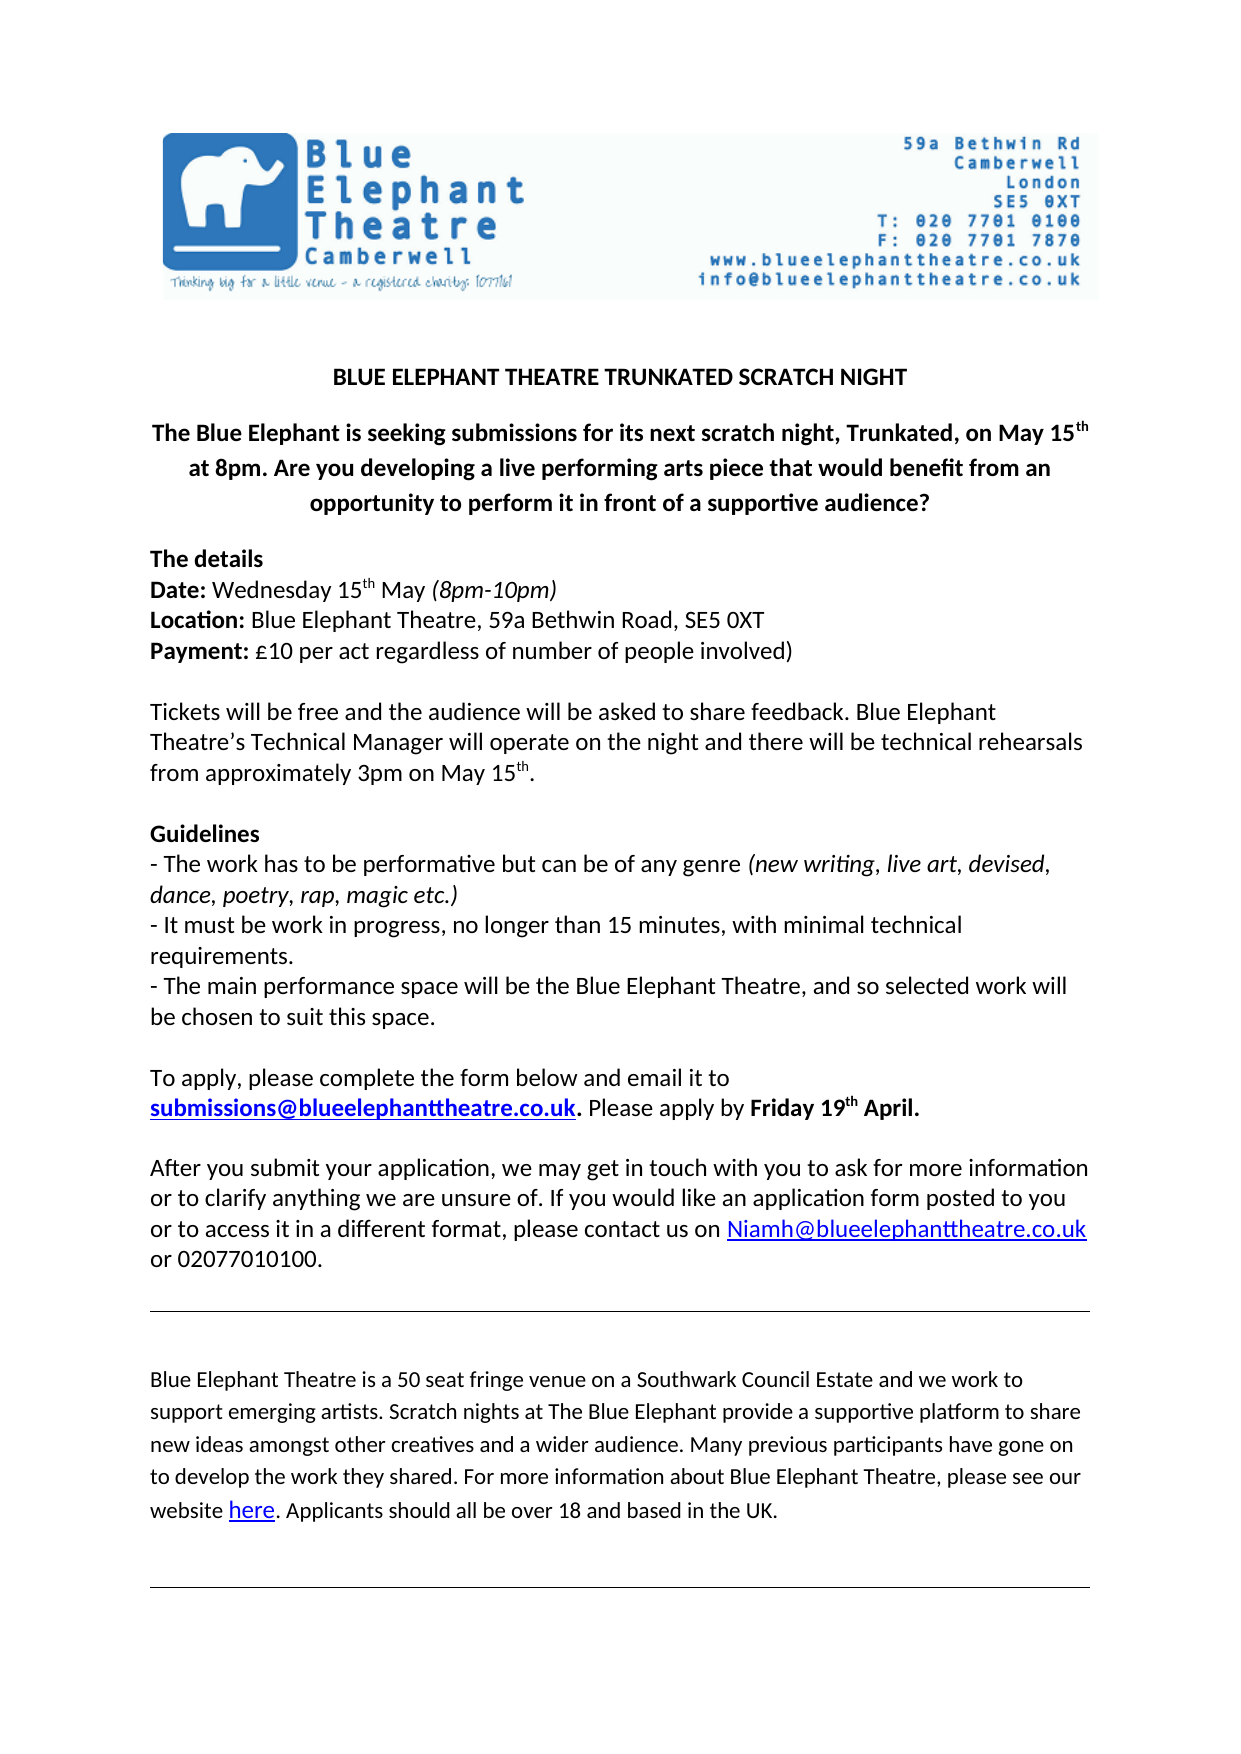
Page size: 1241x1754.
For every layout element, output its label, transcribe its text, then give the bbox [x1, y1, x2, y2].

picture [161, 133, 1099, 299]
text Guidelines - The work has to be performative but can be of any genre (new writing, live art, devised, dance, poetry, rap, magic etc.) - It must be work in progress, no longer than 15 minutes, with minimal technical requirements. - The main performance space will be the Blue Elephant Theatre, and so selected work will be chosen to suit this space. [150, 818, 1090, 1032]
text BLUE ELEPHANT THEATRE TRUNKATED SCRATCH NIGHT [150, 362, 1090, 392]
text The Blue Elephant is seeking submissions for its next scratch night, Trunkated, on May 15th at 8pm. Are you developing a live performing arts piece that would benefit from an opportunity to perform it in front of a supportive audience? [150, 417, 1090, 518]
text The details Date: Wednesday 15th May (8pm-10pm) Location: Blue Elephant Theatre, 59a Bethwin Road, SE5 0XT Payment: £10 per act regardless of number of people involved) [150, 543, 1090, 665]
text After you submit your application, we may get in touch with you to ask for more information or to clarify anything we are unsure of. If you would like an application form posted to you or to access it in a different format, please contact us on Niamh@blueelephanttheatre.co.uk or 02077010100. [150, 1152, 1090, 1274]
text To apply, please complete the form below and email it to submissions@blueelephanttheatre.co.uk. Please apply by Friday 19th April. [150, 1062, 1090, 1152]
text Blue Elephant Theatre is a 50 seat fringe venue on a Southwark Council Estate and we work to support emerging artists. Scratch nights at The Blue Elephant provide a supportive platform to share new ideas amongst other creatives and a wider audience. Many previous participants have gone on to develop the work they shared. For more information about Blue Elephant Theatre, please see our website here. Applicants should all be over 18 and based in the UK. [150, 1365, 1090, 1525]
text Tickets will be free and the audience will be asked to share feedback. Blue Elephant Theatre’s Technical Manager will operate on the night and there will be technical rehearsals from approximately 3pm on May 15th. [150, 696, 1090, 787]
